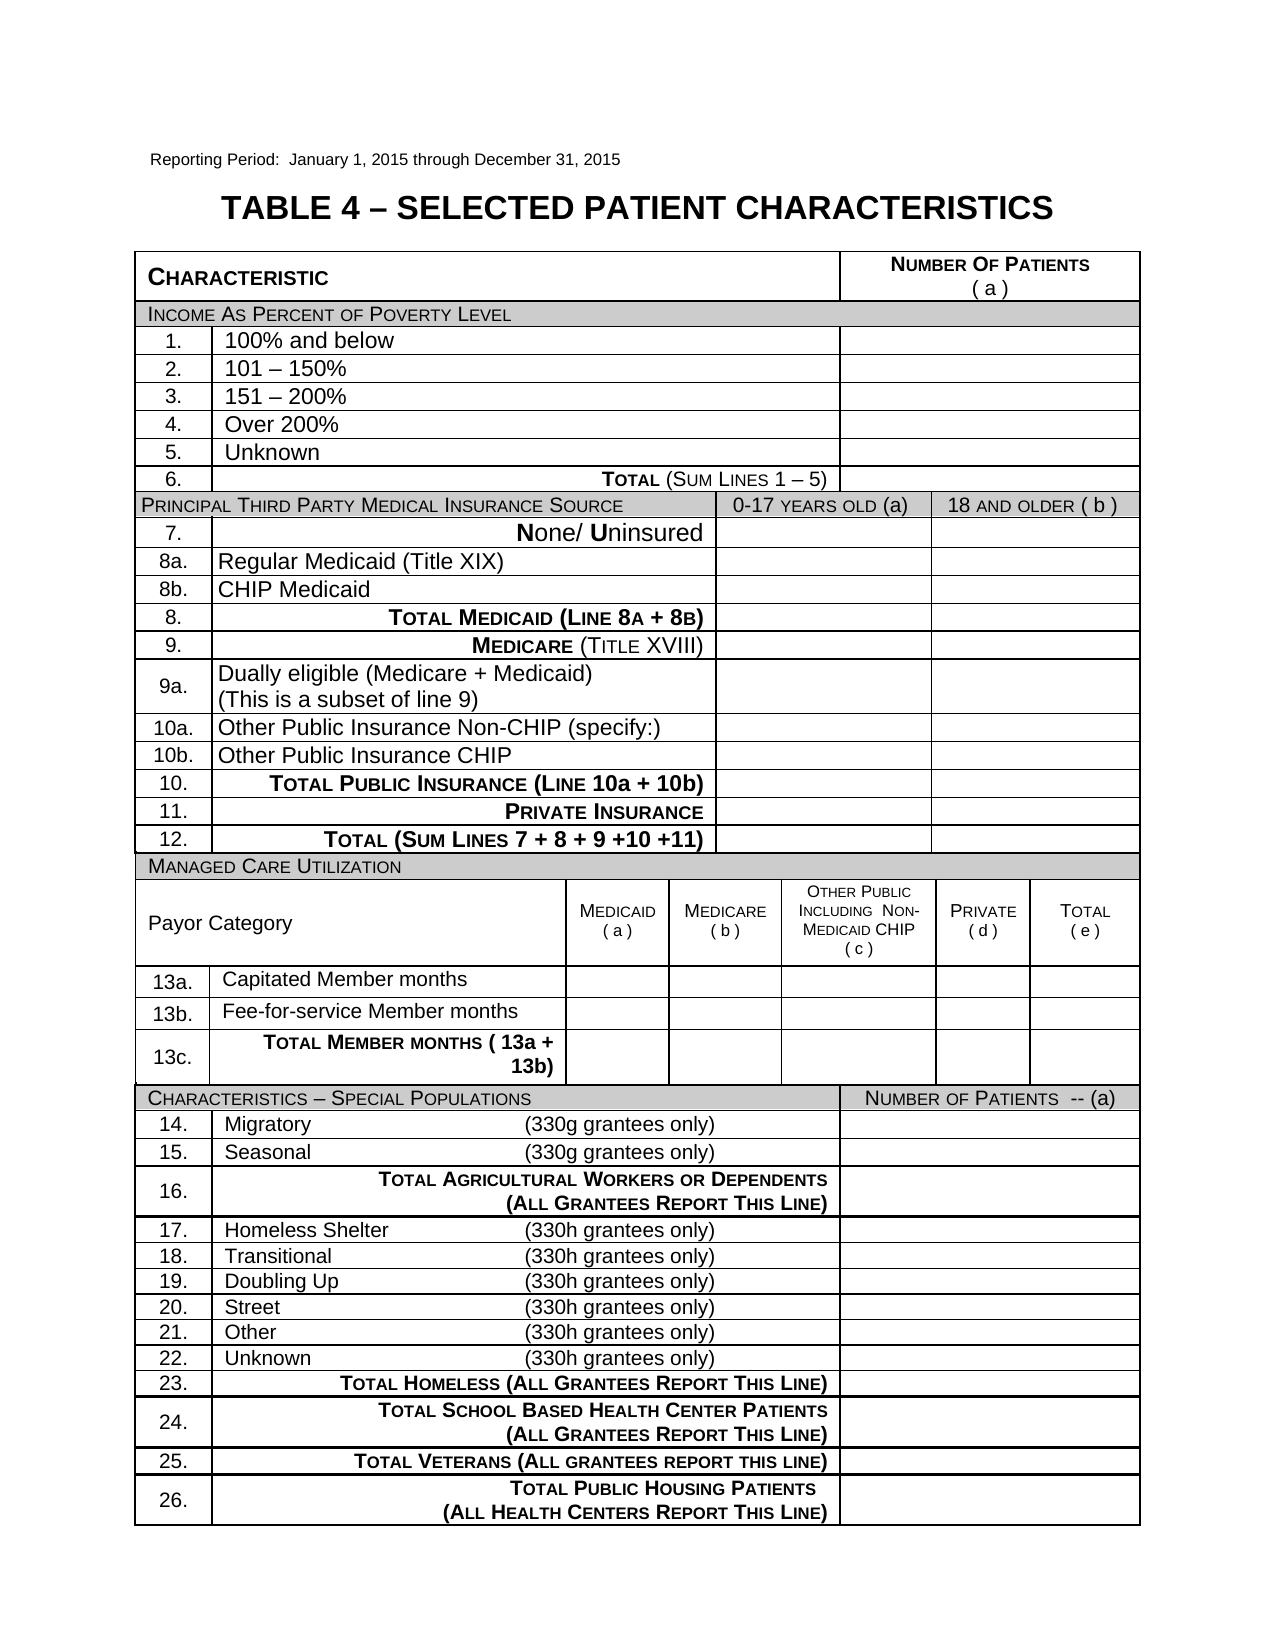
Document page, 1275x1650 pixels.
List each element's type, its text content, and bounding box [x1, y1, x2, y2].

table_cell Principal Third Party Medical Insurance Source [136, 492, 715, 516]
table_cell [841, 1269, 1139, 1293]
table_cell [717, 548, 931, 574]
table_cell [932, 714, 1139, 741]
table_cell 12. [136, 826, 211, 852]
table_cell [932, 548, 1139, 574]
table_cell Doubling Up (330h grantees only) [213, 1269, 839, 1293]
table_cell Characteristics – Special Populations [136, 1086, 839, 1109]
table_cell [841, 383, 1139, 409]
table_cell 17. [136, 1218, 211, 1242]
table_cell Seasonal (330g grantees only) [213, 1139, 839, 1165]
table_cell Managed Care Utilization [136, 854, 1139, 879]
table_header Number Of Patients ( a ) [841, 252, 1139, 300]
table_cell [932, 604, 1139, 630]
table_cell 24. [136, 1398, 211, 1446]
table_cell [841, 1243, 1139, 1267]
table_header Characteristic [136, 252, 839, 300]
table_cell 10b. [136, 742, 211, 768]
table_cell 8b. [136, 576, 211, 602]
table_cell [717, 576, 931, 602]
table_cell Homeless Shelter (330h grantees only) [213, 1218, 839, 1242]
table_cell Medicare (Title XVIII) [213, 632, 715, 658]
table_cell [932, 660, 1139, 713]
table_cell Total School Based Health Center Patients (All Grantees Report This Line) [213, 1398, 839, 1446]
table_cell 0-17 years old (a) [717, 492, 931, 516]
table_cell 13b. [136, 998, 209, 1028]
table_cell Capitated Member months [210, 967, 565, 997]
table_cell Over 200% [213, 411, 839, 437]
table_cell Transitional (330h grantees only) [213, 1243, 839, 1267]
table_cell Total Public Housing Patients (All Health Centers Report This Line) [213, 1476, 839, 1524]
table_cell [841, 1218, 1139, 1242]
table_cell [670, 998, 781, 1028]
table_cell Total Member months ( 13a + 13b) [210, 1030, 565, 1084]
table_cell [717, 660, 931, 713]
table_cell 8. [136, 604, 211, 630]
table_cell [937, 967, 1029, 997]
table_cell Total Veterans (All grantees report this line) [213, 1449, 839, 1473]
table_cell Other Public Including Non-Medicaid CHIP ( c ) [782, 880, 935, 965]
table_cell Total ( e ) [1031, 880, 1139, 965]
table_cell [841, 1346, 1139, 1369]
table_cell Private ( d ) [937, 880, 1029, 965]
table_cell 14. [136, 1111, 211, 1137]
table_cell 19. [136, 1269, 211, 1293]
table_cell Total Public Insurance (Line 10a + 10b) [213, 770, 715, 796]
table_cell [717, 798, 931, 824]
table_cell [932, 798, 1139, 824]
table_cell 13c. [136, 1030, 209, 1084]
table_cell 21. [136, 1320, 211, 1344]
table_cell Fee-for-service Member months [210, 998, 565, 1028]
table_cell 18. [136, 1243, 211, 1267]
table_cell [841, 411, 1139, 437]
table_cell [937, 1030, 1029, 1084]
table_cell 8a. [136, 548, 211, 574]
table_cell [932, 518, 1139, 547]
subtitle TABLE 4 – SELECTED PATIENT CHARACTERISTICS [150, 188, 1125, 227]
table_cell [717, 826, 931, 852]
table_cell [1031, 967, 1139, 997]
table_cell [717, 770, 931, 796]
table_cell Total Homeless (All Grantees Report This Line) [213, 1371, 839, 1395]
table_cell Payor Category [136, 880, 565, 965]
table_cell 10. [136, 770, 211, 796]
table_cell Other Public Insurance Non-CHIP (specify:) [213, 714, 715, 741]
table_cell None/ Uninsured [213, 518, 715, 547]
table_cell Total (Sum Lines 1 – 5) [213, 467, 839, 491]
table_cell 101 – 150% [213, 355, 839, 382]
table_cell [1031, 998, 1139, 1028]
table_cell [841, 467, 1139, 491]
table_cell [841, 355, 1139, 382]
table_cell 15. [136, 1139, 211, 1165]
table_cell [841, 1371, 1139, 1395]
table_cell 25. [136, 1449, 211, 1473]
text Reporting Period: January 1, 2015 through December 31, 2015 [150, 150, 1125, 169]
table_cell 3. [136, 383, 211, 409]
table_cell [841, 327, 1139, 354]
table_cell [1031, 1030, 1139, 1084]
table_cell [717, 742, 931, 768]
table_cell [841, 1476, 1139, 1524]
table_cell 23. [136, 1371, 211, 1395]
table_cell [717, 632, 931, 658]
table_cell [841, 1167, 1139, 1215]
table_cell [567, 1030, 668, 1084]
table_cell [932, 742, 1139, 768]
table_cell [782, 1030, 935, 1084]
table_cell [567, 967, 668, 997]
table_cell Street (330h grantees only) [213, 1295, 839, 1318]
table_cell 151 – 200% [213, 383, 839, 409]
table_cell [841, 1320, 1139, 1344]
table_cell Migratory (330g grantees only) [213, 1111, 839, 1137]
table_cell [932, 576, 1139, 602]
table_cell [567, 998, 668, 1028]
table_cell Income As Percent of Poverty Level [136, 302, 1139, 326]
table_cell Total Agricultural Workers or Dependents (All Grantees Report This Line) [213, 1167, 839, 1215]
table_cell 22. [136, 1346, 211, 1369]
table_cell 13a. [136, 967, 209, 997]
table_cell Dually eligible (Medicare + Medicaid) (This is a subset of line 9) [213, 660, 715, 713]
table_cell 16. [136, 1167, 211, 1215]
table_cell Regular Medicaid (Title XIX) [213, 548, 715, 574]
table_cell [841, 1449, 1139, 1473]
table_cell [782, 967, 935, 997]
table_cell 1. [136, 327, 211, 354]
table_cell Other Public Insurance CHIP [213, 742, 715, 768]
table_cell [782, 998, 935, 1028]
table_cell [717, 518, 931, 547]
table_cell CHIP Medicaid [213, 576, 715, 602]
table_cell Private Insurance [213, 798, 715, 824]
table_cell [841, 439, 1139, 465]
table_cell 6. [136, 467, 211, 491]
table_cell [841, 1111, 1139, 1137]
table_cell 18 and older ( b ) [932, 492, 1139, 516]
table_cell 9a. [136, 660, 211, 713]
table_cell [670, 967, 781, 997]
table_cell Other (330h grantees only) [213, 1320, 839, 1344]
table_cell [932, 770, 1139, 796]
table_cell 26. [136, 1476, 211, 1524]
table_cell 4. [136, 411, 211, 437]
table_cell 7. [136, 518, 211, 547]
table_cell [937, 998, 1029, 1028]
table_cell Number of Patients -- (a) [841, 1086, 1139, 1109]
table_cell Total Medicaid (Line 8a + 8b) [213, 604, 715, 630]
table_cell 9. [136, 632, 211, 658]
table_cell [670, 1030, 781, 1084]
table_cell Medicare ( b ) [670, 880, 781, 965]
table_cell 100% and below [213, 327, 839, 354]
table_cell [841, 1139, 1139, 1165]
table_cell [717, 604, 931, 630]
table_cell [932, 826, 1139, 852]
table_cell [932, 632, 1139, 658]
table_cell Medicaid ( a ) [567, 880, 668, 965]
table_cell [841, 1398, 1139, 1446]
table_cell 5. [136, 439, 211, 465]
table_cell 20. [136, 1295, 211, 1318]
table_cell Total (Sum Lines 7 + 8 + 9 +10 +11) [213, 826, 715, 852]
table_cell [841, 1295, 1139, 1318]
table_cell 11. [136, 798, 211, 824]
table_cell Unknown [213, 439, 839, 465]
table_cell Unknown (330h grantees only) [213, 1346, 839, 1369]
table_cell [717, 714, 931, 741]
table_cell 2. [136, 355, 211, 382]
table_cell 10a. [136, 714, 211, 741]
